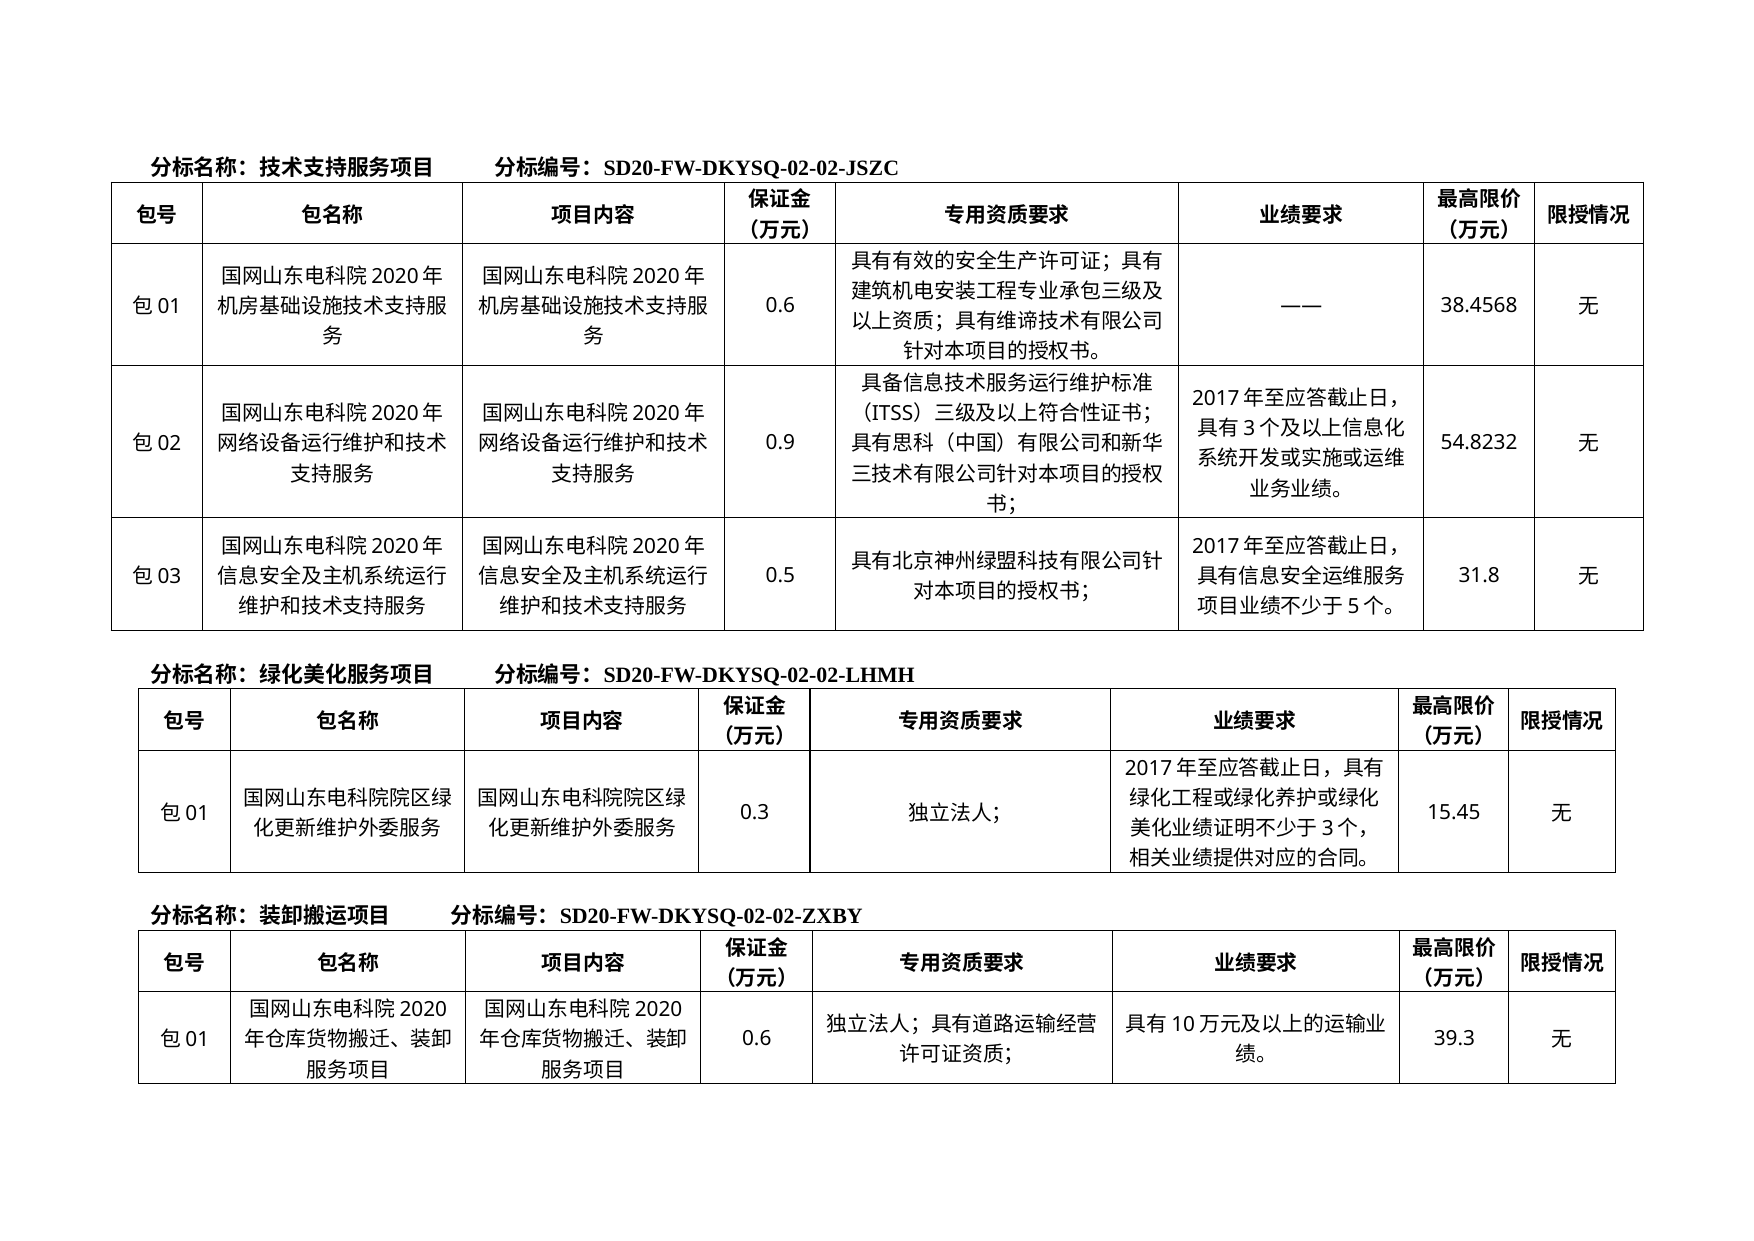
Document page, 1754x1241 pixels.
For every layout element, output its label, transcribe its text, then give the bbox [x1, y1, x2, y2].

table_cell 国网山东电科院2020年仓库货物搬迁、装卸服务项目 [231, 992, 465, 1083]
table_header 限授情况 [1535, 183, 1643, 243]
table_header 项目内容 [463, 183, 724, 243]
table_header 限授情况 [1509, 931, 1615, 991]
table_cell 独立法人；具有道路运输经营许可证资质； [813, 992, 1112, 1083]
table_cell 无 [1509, 992, 1615, 1083]
table_cell 15.45 [1399, 751, 1508, 872]
table_cell 独立法人； [811, 751, 1110, 872]
table_header 保证金（万元） [725, 183, 835, 243]
table_header 包名称 [231, 689, 464, 750]
table_header 限授情况 [1509, 689, 1615, 750]
table_cell 国网山东电科院2020年网络设备运行维护和技术支持服务 [203, 366, 462, 517]
text 分标名称：技术支持服务项目 分标编号：SD20-FW-DKYSQ-02-02-JSZC [150, 150, 1604, 182]
table_header 专用资质要求 [811, 689, 1110, 750]
table_header 包号 [139, 931, 230, 991]
table_header 包名称 [231, 931, 465, 991]
table_header 项目内容 [466, 931, 700, 991]
table_cell 包03 [112, 518, 202, 630]
table_cell 国网山东电科院院区绿化更新维护外委服务 [465, 751, 698, 872]
table_cell 包01 [139, 751, 230, 872]
table_cell 国网山东电科院2020年信息安全及主机系统运行维护和技术支持服务 [463, 518, 724, 630]
table_header 业绩要求 [1113, 931, 1399, 991]
table_header 业绩要求 [1111, 689, 1398, 750]
table_header 最高限价（万元） [1399, 689, 1508, 750]
table_cell 0.6 [701, 992, 812, 1083]
text 分标名称：绿化美化服务项目 分标编号：SD20-FW-DKYSQ-02-02-LHMH [150, 657, 1604, 688]
table_header 保证金（万元） [699, 689, 809, 750]
table_cell 2017年至应答截止日，具有3个及以上信息化系统开发或实施或运维业务业绩。 [1179, 366, 1423, 517]
table_header 包号 [139, 689, 230, 750]
table_cell 具有10万元及以上的运输业绩。 [1113, 992, 1399, 1083]
table_cell 国网山东电科院2020年网络设备运行维护和技术支持服务 [463, 366, 724, 517]
table_cell 2017年至应答截止日，具有信息安全运维服务项目业绩不少于5个。 [1179, 518, 1423, 630]
table_cell 0.9 [725, 366, 835, 517]
table_cell 国网山东电科院院区绿化更新维护外委服务 [231, 751, 464, 872]
table_cell 0.3 [699, 751, 809, 872]
table_cell 国网山东电科院2020年机房基础设施技术支持服务 [463, 244, 724, 365]
table_cell 38.4568 [1424, 244, 1534, 365]
text 分标名称：装卸搬运项目 分标编号：SD20-FW-DKYSQ-02-02-ZXBY [150, 898, 1604, 930]
table_cell 31.8 [1424, 518, 1534, 630]
table_cell 国网山东电科院2020年仓库货物搬迁、装卸服务项目 [466, 992, 700, 1083]
table_cell 具备信息技术服务运行维护标准（ITSS）三级及以上符合性证书；具有思科（中国）有限公司和新华三技术有限公司针对本项目的授权书； [836, 366, 1178, 517]
table_cell 无 [1509, 751, 1615, 872]
table_cell 2017年至应答截止日，具有绿化工程或绿化养护或绿化美化业绩证明不少于3个，相关业绩提供对应的合同。 [1111, 751, 1398, 872]
table_header 专用资质要求 [836, 183, 1178, 243]
table_cell 39.3 [1400, 992, 1508, 1083]
table_header 专用资质要求 [813, 931, 1112, 991]
table_cell 0.5 [725, 518, 835, 630]
table_header 包名称 [203, 183, 462, 243]
table_cell 包02 [112, 366, 202, 517]
table_header 保证金（万元） [701, 931, 812, 991]
table_cell 具有北京神州绿盟科技有限公司针对本项目的授权书； [836, 518, 1178, 630]
table_cell 无 [1535, 518, 1643, 630]
table_cell 包01 [139, 992, 230, 1083]
table_header 项目内容 [465, 689, 698, 750]
table_cell 具有有效的安全生产许可证；具有建筑机电安装工程专业承包三级及以上资质；具有维谛技术有限公司针对本项目的授权书。 [836, 244, 1178, 365]
table_cell 无 [1535, 366, 1643, 517]
table_cell —— [1179, 244, 1423, 365]
table_header 最高限价（万元） [1400, 931, 1508, 991]
table_header 业绩要求 [1179, 183, 1423, 243]
table_cell 无 [1535, 244, 1643, 365]
table_header 最高限价（万元） [1424, 183, 1534, 243]
table_cell 国网山东电科院2020年信息安全及主机系统运行维护和技术支持服务 [203, 518, 462, 630]
table_cell 包01 [112, 244, 202, 365]
table_header 包号 [112, 183, 202, 243]
table_cell 0.6 [725, 244, 835, 365]
table_cell 54.8232 [1424, 366, 1534, 517]
table_cell 国网山东电科院2020年机房基础设施技术支持服务 [203, 244, 462, 365]
